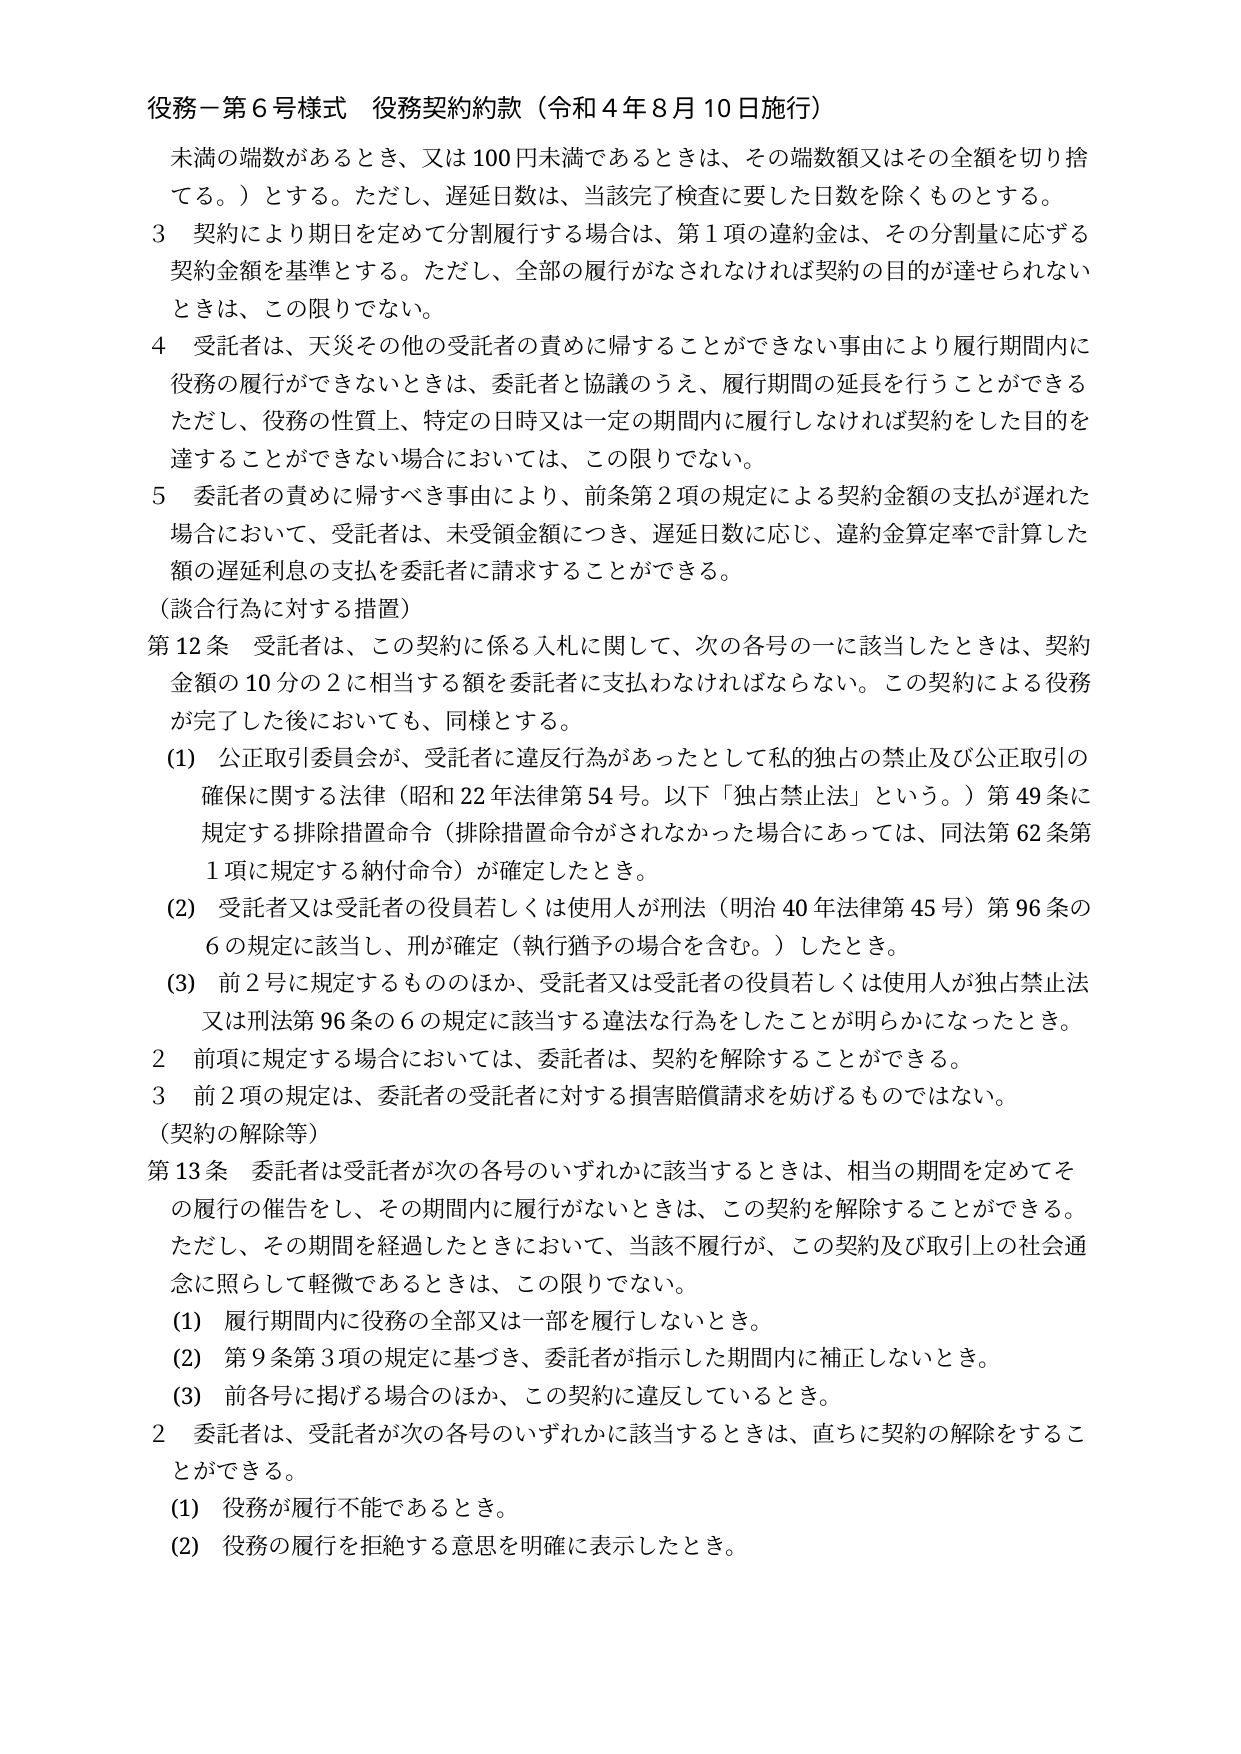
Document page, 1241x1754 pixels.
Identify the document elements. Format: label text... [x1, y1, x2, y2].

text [148, 138, 1092, 213]
text ５ 委託者の責めに帰すべき事由により、前条第２項の規定による契約金額の支払が遅れた場合において、受託者は、未受領金額につき、遅延日数に応じ、違約金算定率で計算した額の遅延利息の支払を委託者に請求することができる。 [148, 476, 1092, 588]
text (1) 履行期間内に役務の全部又は一部を履行しないとき。 [173, 1301, 1092, 1338]
text (1) 公正取引委員会が、受託者に違反行為があったとして私的独占の禁止及び公正取引の確保に関する法律（昭和22年法律第54号。以下「独占禁止法」という。）第49条に規定する排除措置命令（排除措置命令がされなかった場合にあっては、同法第62条第１項に規定する納付命令）が確定したとき。 [167, 738, 1092, 888]
text (2) 役務の履行を拒絶する意思を明確に表示したとき。 [148, 1526, 1092, 1563]
text 第12条 受託者は、この契約に係る入札に関して、次の各号の一に該当したときは、契約金額の10分の２に相当する額を委託者に支払わなければならない。この契約による役務が完了した後においても、同様とする。 [148, 626, 1092, 738]
text (2) 受託者又は受託者の役員若しくは使用人が刑法（明治40年法律第45号）第96条の６の規定に該当し、刑が確定（執行猶予の場合を含む。）したとき。 [167, 888, 1092, 963]
text 第13条 委託者は受託者が次の各号のいずれかに該当するときは、相当の期間を定めてその履行の催告をし、その期間内に履行がないときは、この契約を解除することができる。ただし、その期間を経過したときにおいて、当該不履行が、この契約及び取引上の社会通念に照らして軽微であるときは、この限りでない。 [148, 1151, 1092, 1301]
text （談合行為に対する措置） [148, 588, 1092, 626]
text ２ 前項に規定する場合においては、委託者は、契約を解除することができる。 [148, 1038, 1092, 1076]
text (3) 前２号に規定するもののほか、受託者又は受託者の役員若しくは使用人が独占禁止法又は刑法第96条の６の規定に該当する違法な行為をしたことが明らかになったとき。 [167, 963, 1092, 1038]
text ４ 受託者は、天災その他の受託者の責めに帰することができない事由により履行期間内に役務の履行ができないときは、委託者と協議のうえ、履行期間の延長を行うことができる。ただし、役務の性質上、特定の日時又は一定の期間内に履行しなければ契約をした目的を達することができない場合においては、この限りでない。 [148, 326, 1092, 476]
text ３ 契約により期日を定めて分割履行する場合は、第１項の違約金は、その分割量に応ずる契約金額を基準とする。ただし、全部の履行がなされなければ契約の目的が達せられないときは、この限りでない。 [148, 213, 1092, 326]
text ２ 委託者は、受託者が次の各号のいずれかに該当するときは、直ちに契約の解除をすることができる。 [148, 1413, 1092, 1488]
text ３ 前２項の規定は、委託者の受託者に対する損害賠償請求を妨げるものではない。 [148, 1076, 1092, 1113]
text (3) 前各号に掲げる場合のほか、この契約に違反しているとき。 [173, 1376, 1092, 1413]
text （契約の解除等） [148, 1113, 1092, 1151]
text (1) 役務が履行不能であるとき。 [148, 1488, 1092, 1526]
text (2) 第９条第３項の規定に基づき、委託者が指示した期間内に補正しないとき。 [173, 1338, 1092, 1376]
